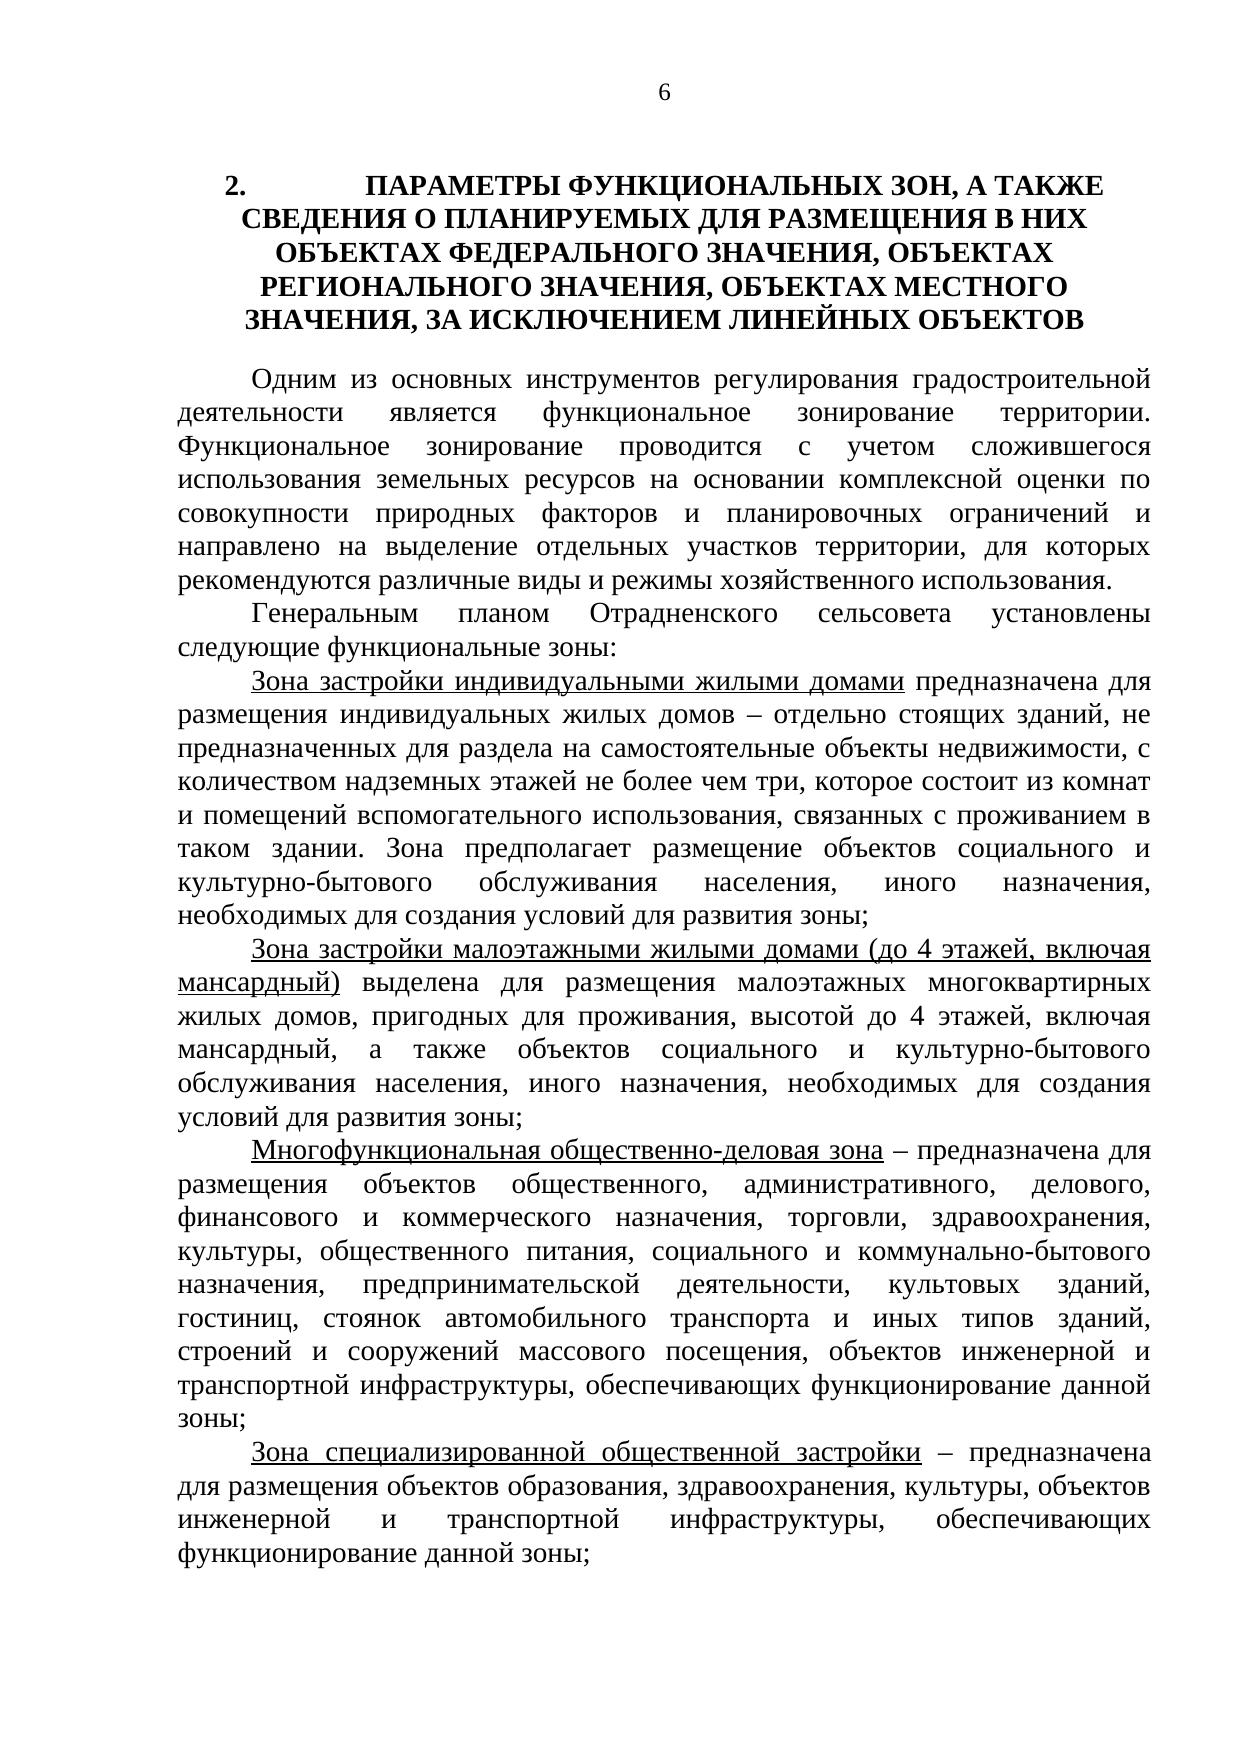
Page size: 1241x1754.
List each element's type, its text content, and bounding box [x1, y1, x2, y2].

text Зона специализированной общественной застройки – предназначена для размещения объектов образования, здравоохранения, культуры, объектов инженерной и транспортной инфраструктуры, обеспечивающих функционирование данной зоны; [177, 1434, 1152, 1568]
text Одним из основных инструментов регулирования градостроительной деятельности является функциональное зонирование территории. Функциональное зонирование проводится с учетом сложившегося использования земельных ресурсов на основании комплексной оценки по совокупности природных факторов и планировочных ограничений и направлено на выделение отдельных участков территории, для которых рекомендуются различные виды и режимы хозяйственного использования. [177, 361, 1152, 596]
text Многофункциональная общественно-деловая зона – предназначена для размещения объектов общественного, административного, делового, финансового и коммерческого назначения, торговли, здравоохранения, культуры, общественного питания, социального и коммунально-бытового назначения, предпринимательской деятельности, культовых зданий, гостиниц, стоянок автомобильного транспорта и иных типов зданий, строений и сооружений массового посещения, объектов инженерной и транспортной инфраструктуры, обеспечивающих функционирование данной зоны; [177, 1132, 1152, 1434]
text Генеральным планом Отрадненского сельсовета установлены следующие функциональные зоны: [177, 596, 1152, 663]
subtitle Параметры функциональных зон, а также сведения о планируемых для размещения в них объектах федерального значения, объектах регионального значения, объектах местного значения, за исключением линейных объектов [177, 168, 1152, 336]
text Зона застройки индивидуальными жилыми домами предназначена для размещения индивидуальных жилых домов – отдельно стоящих зданий, не предназначенных для раздела на самостоятельные объекты недвижимости, с количеством надземных этажей не более чем три, которое состоит из комнат и помещений вспомогательного использования, связанных с проживанием в таком здании. Зона предполагает размещение объектов социального и культурно-бытового обслуживания населения, иного назначения, необходимых для создания условий для развития зоны; [177, 663, 1152, 931]
text Зона застройки малоэтажными жилыми домами (до 4 этажей, включая мансардный) выделена для размещения малоэтажных многоквартирных жилых домов, пригодных для проживания, высотой до 4 этажей, включая мансардный, а также объектов социального и культурно-бытового обслуживания населения, иного назначения, необходимых для создания условий для развития зоны; [177, 931, 1152, 1132]
